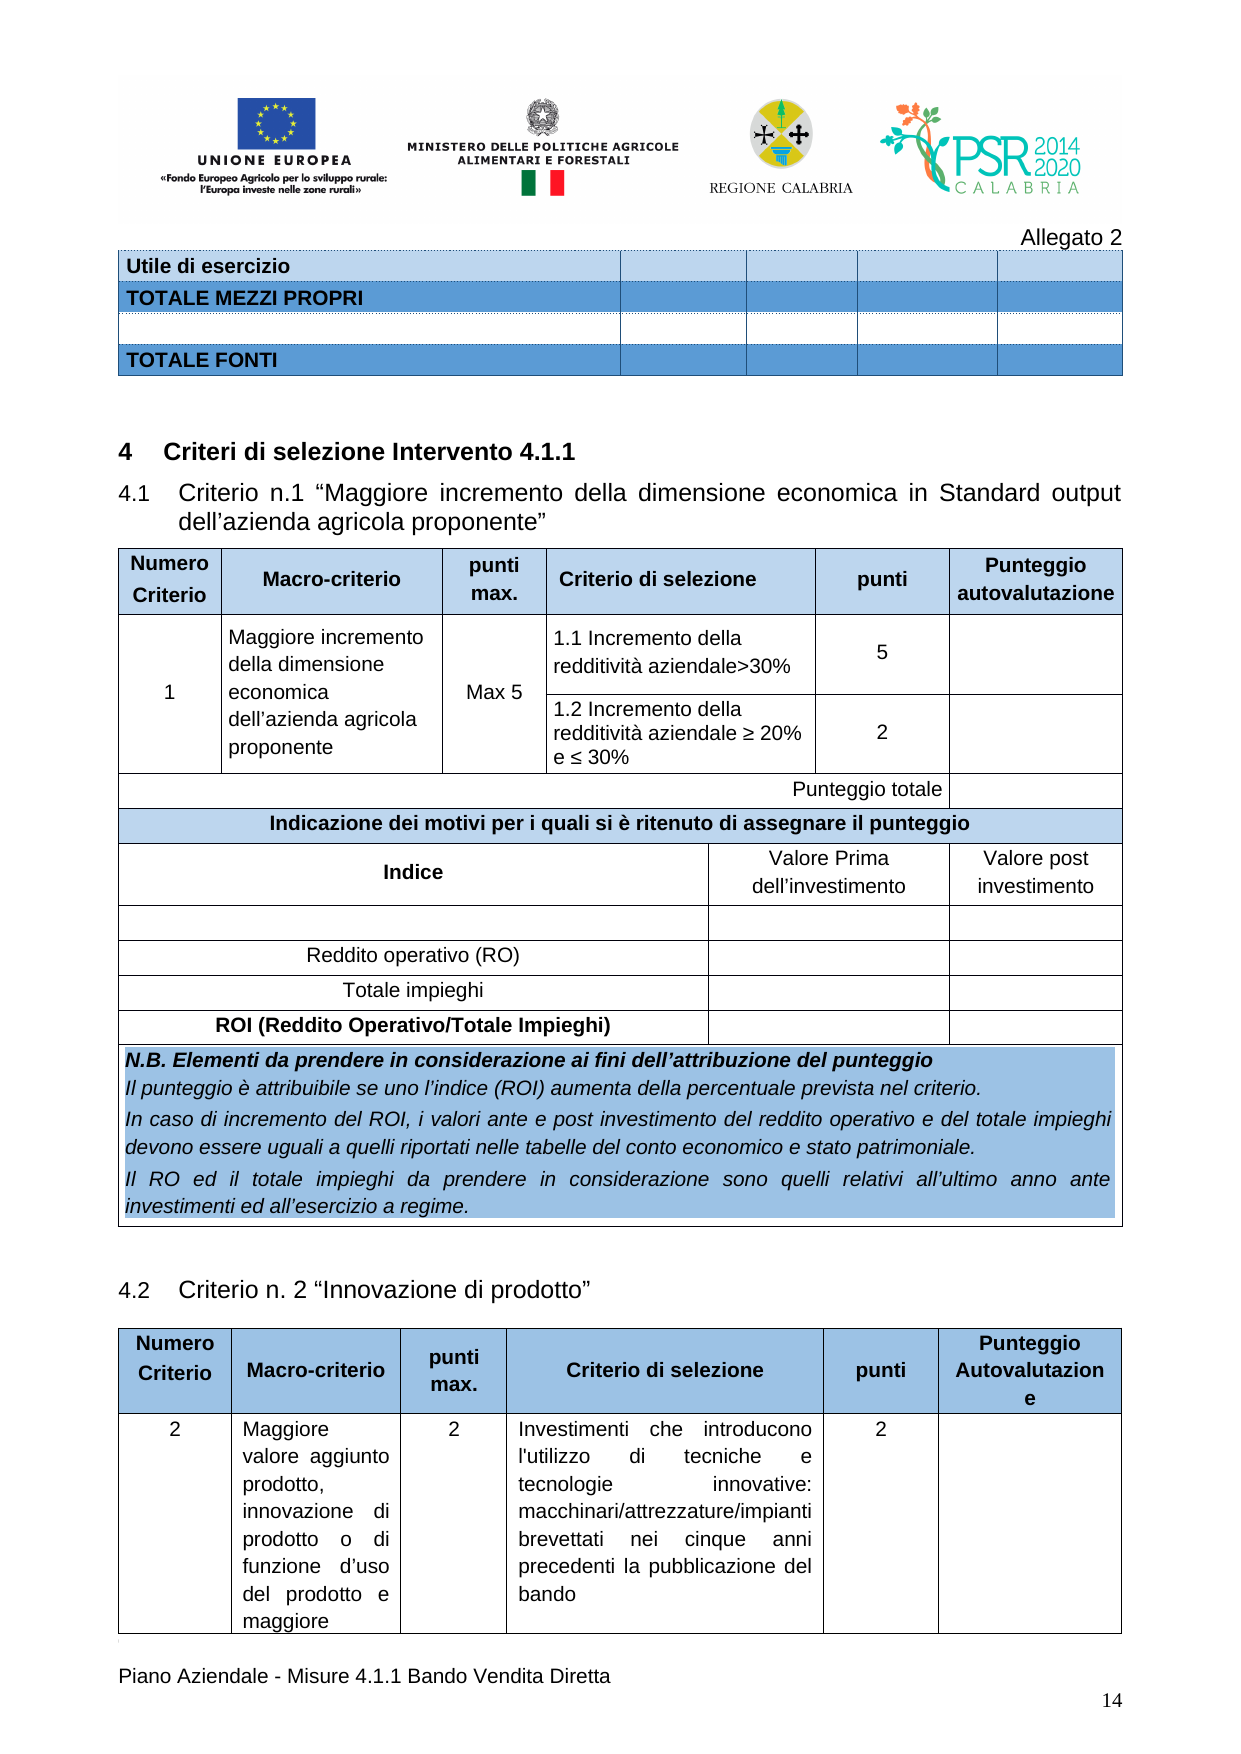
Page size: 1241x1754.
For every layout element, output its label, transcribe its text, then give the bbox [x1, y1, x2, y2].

table_cell N.B. Elementi da prendere in considerazione ai fini dell’attribuzione del punteggio Il punteggio è attribuibile se uno l’indice (ROI) aumenta della percentuale prevista nel criterio. In caso di incremento del ROI, i valori ante e post investimento del reddito operativo e del totale impieghi devono essere uguali a quelli riportati nelle tabelle del conto economico e stato patrimoniale. Il RO ed il totale impieghi da prendere in considerazione sono quelli relativi all’ultimo anno ante investimenti ed all’esercizio a regime. [119, 1045, 1122, 1226]
table_header Numero Criterio [119, 549, 221, 614]
table_header Punteggio Autovalutazione [939, 1329, 1121, 1413]
table_cell [621, 313, 746, 344]
table_cell 1.2 Incremento della redditività aziendale ≥ 20% e ≤ 30% [547, 695, 815, 773]
table_cell [950, 941, 1122, 975]
table_cell [998, 313, 1122, 344]
table_header punti [816, 549, 949, 614]
table_cell Valore post investimento [950, 844, 1122, 905]
table_cell [119, 313, 620, 344]
table_cell 1.1 Incremento della redditività aziendale>30% [547, 615, 815, 694]
table_cell [621, 344, 746, 375]
subtitle Criterio n.1 “Maggiore incremento della dimensione economica in Standard output dell’azienda agricola proponente” [118, 478, 1122, 535]
table_cell [998, 344, 1122, 375]
table_cell [857, 250, 997, 281]
table_cell [858, 344, 997, 375]
table_cell 2 [119, 1414, 231, 1633]
table_cell ROI (Reddito Operativo/Totale Impieghi) [119, 1011, 708, 1044]
table_cell Maggiore valore aggiunto prodotto, innovazione di prodotto o di funzione d’uso del prodotto e maggiore redditività dell'impresa [232, 1414, 400, 1633]
subtitle Criterio n. 2 “Innovazione di prodotto” [118, 1275, 1122, 1303]
table_cell Indice [119, 844, 708, 905]
table_cell [709, 906, 949, 940]
table_cell TOTALE FONTI [119, 344, 620, 375]
table_cell Maggiore incremento della dimensione economica dell’azienda agricola proponente [222, 615, 442, 773]
table_cell [747, 313, 857, 344]
table_header punti max. [443, 549, 546, 614]
table_cell [950, 976, 1122, 1009]
table_cell [119, 906, 708, 940]
table_cell [709, 1011, 949, 1044]
table_cell Utile di esercizio [119, 250, 621, 281]
subtitle Criteri di selezione Intervento 4.1.1 [118, 437, 1122, 465]
table_cell 5 [816, 615, 949, 694]
table_cell [709, 976, 949, 1009]
table_header Criterio di selezione [507, 1329, 823, 1413]
table_cell [621, 281, 746, 312]
table_cell 2 [401, 1414, 506, 1633]
table_cell [747, 344, 857, 375]
table_cell [939, 1414, 1121, 1633]
table_cell 2 [824, 1414, 938, 1633]
table_cell Punteggio totale [119, 774, 949, 808]
picture [118, 75, 1123, 224]
table_header Macro-criterio [232, 1329, 400, 1413]
table_cell [950, 906, 1122, 940]
table_cell 1 [119, 615, 221, 773]
table_cell 2 [816, 695, 949, 773]
table_cell [950, 615, 1122, 694]
table_cell [621, 250, 746, 281]
table_cell [997, 250, 1122, 281]
table_cell [950, 695, 1122, 773]
table_cell Valore Prima dell’investimento [709, 844, 949, 905]
table_header Criterio di selezione [547, 549, 815, 614]
table_cell [709, 941, 949, 975]
table_cell [950, 1011, 1122, 1044]
table_cell [747, 250, 857, 281]
table_header punti max. [401, 1329, 506, 1413]
table_header Numero Criterio [119, 1329, 231, 1413]
table_header punti [824, 1329, 938, 1413]
table_header Macro-criterio [222, 549, 442, 614]
table_cell [950, 774, 1122, 808]
table_cell Indicazione dei motivi per i quali si è ritenuto di assegnare il punteggio [119, 809, 1122, 843]
table_cell Totale impieghi [119, 976, 708, 1009]
table_cell TOTALE MEZZI PROPRI [119, 281, 620, 312]
table_cell [858, 281, 997, 312]
table_cell [998, 281, 1122, 312]
table_header Punteggio autovalutazione [950, 549, 1122, 614]
table_cell [858, 313, 997, 344]
table_cell Reddito operativo (RO) [119, 941, 708, 975]
table_cell Max 5 [443, 615, 546, 773]
table_cell [747, 281, 857, 312]
